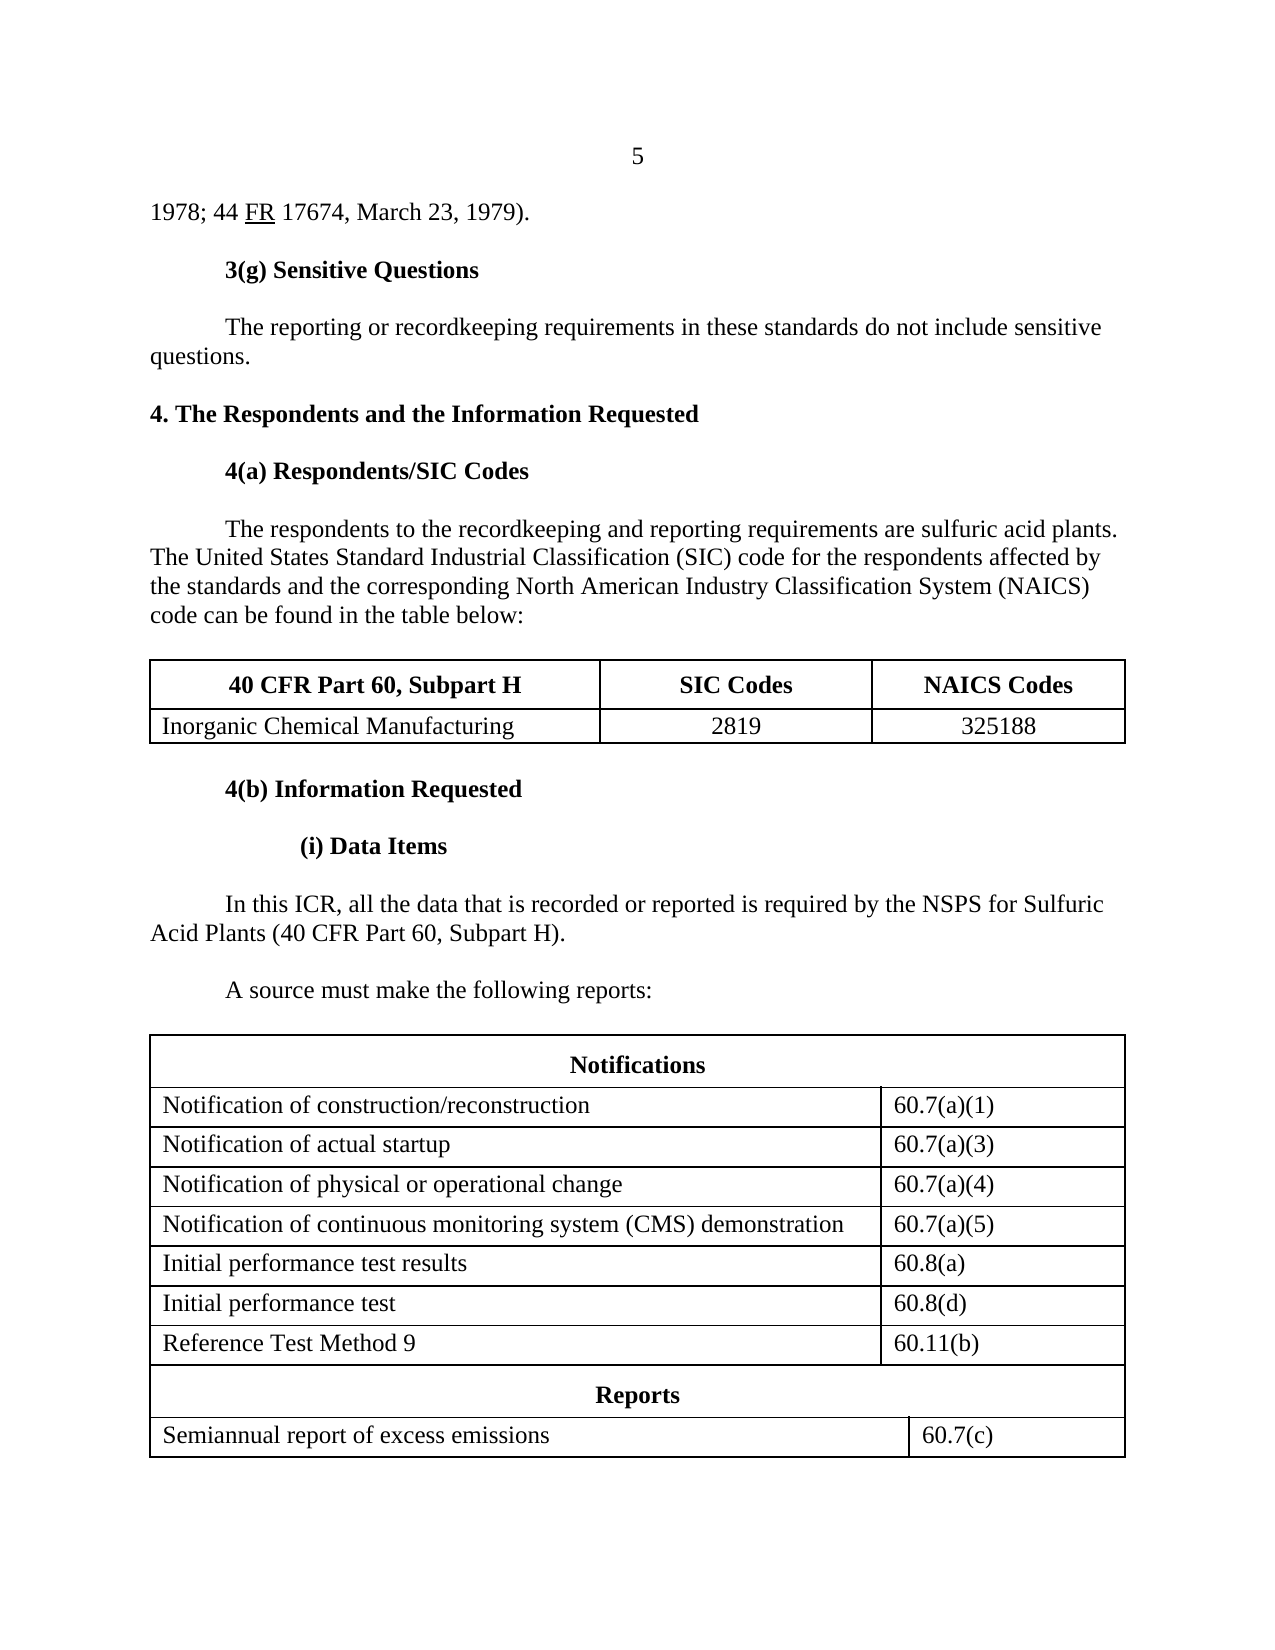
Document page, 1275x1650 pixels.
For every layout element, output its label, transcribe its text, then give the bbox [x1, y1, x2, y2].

table_header SIC Codes [601, 661, 871, 708]
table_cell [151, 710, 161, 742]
table_cell Reports [151, 1366, 1124, 1416]
table_cell 60.7(a)(5) [882, 1207, 1124, 1245]
table_cell 60.7(a)(3) [882, 1128, 1124, 1166]
table_cell Notification of continuous monitoring system (CMS) demonstration [151, 1207, 880, 1245]
text (i) Data Items [150, 831, 1125, 860]
table_cell Inorganic Chemical Manufacturing [162, 711, 588, 740]
table_cell 60.7(a)(4) [882, 1168, 1124, 1206]
table_cell 60.7(a)(1) [882, 1088, 1124, 1126]
table_cell 60.8(a) [882, 1247, 1124, 1285]
table_cell Notification of physical or operational change [151, 1168, 880, 1206]
table_cell Notification of construction/reconstruction [151, 1088, 880, 1126]
table_cell Initial performance test results [151, 1247, 880, 1285]
text 4(b) Information Requested [150, 774, 1125, 803]
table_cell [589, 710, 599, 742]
text In this ICR, all the data that is recorded or reported is required by the NSPS for Sulfuric Acid Plants (40 CFR Part 60, Subpart H). [150, 889, 1125, 946]
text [150, 198, 1125, 226]
table_header Notifications [151, 1036, 1124, 1086]
text 3(g) Sensitive Questions [150, 255, 1125, 284]
table_cell Reference Test Method 9 [151, 1326, 880, 1364]
table_cell Initial performance test [151, 1287, 880, 1324]
text The respondents to the recordkeeping and reporting requirements are sulfuric acid plants. The United States Standard Industrial Classification (SIC) code for the respondents affected by the standards and the corresponding North American Industry Classification System (NAICS) code can be found in the table below: [150, 514, 1125, 629]
table_cell 325188 [884, 711, 1113, 740]
table_cell 2819 [612, 711, 860, 740]
text A source must make the following reports: [150, 975, 1125, 1004]
table_cell Notification of actual startup [151, 1128, 880, 1166]
table_cell 60.8(d) [882, 1287, 1124, 1324]
table_cell Semiannual report of excess emissions [151, 1418, 908, 1456]
text 4(a) Respondents/SIC Codes [150, 456, 1125, 485]
table_cell 60.11(b) [882, 1326, 1124, 1364]
table_header NAICS Codes [873, 661, 1124, 708]
text The reporting or recordkeeping requirements in these standards do not include sensitive questions. [150, 312, 1125, 370]
text 4. The Respondents and the Information Requested [150, 399, 1125, 427]
table_header 40 CFR Part 60, Subpart H [151, 661, 599, 708]
table_cell 60.7(c) [910, 1418, 1124, 1456]
